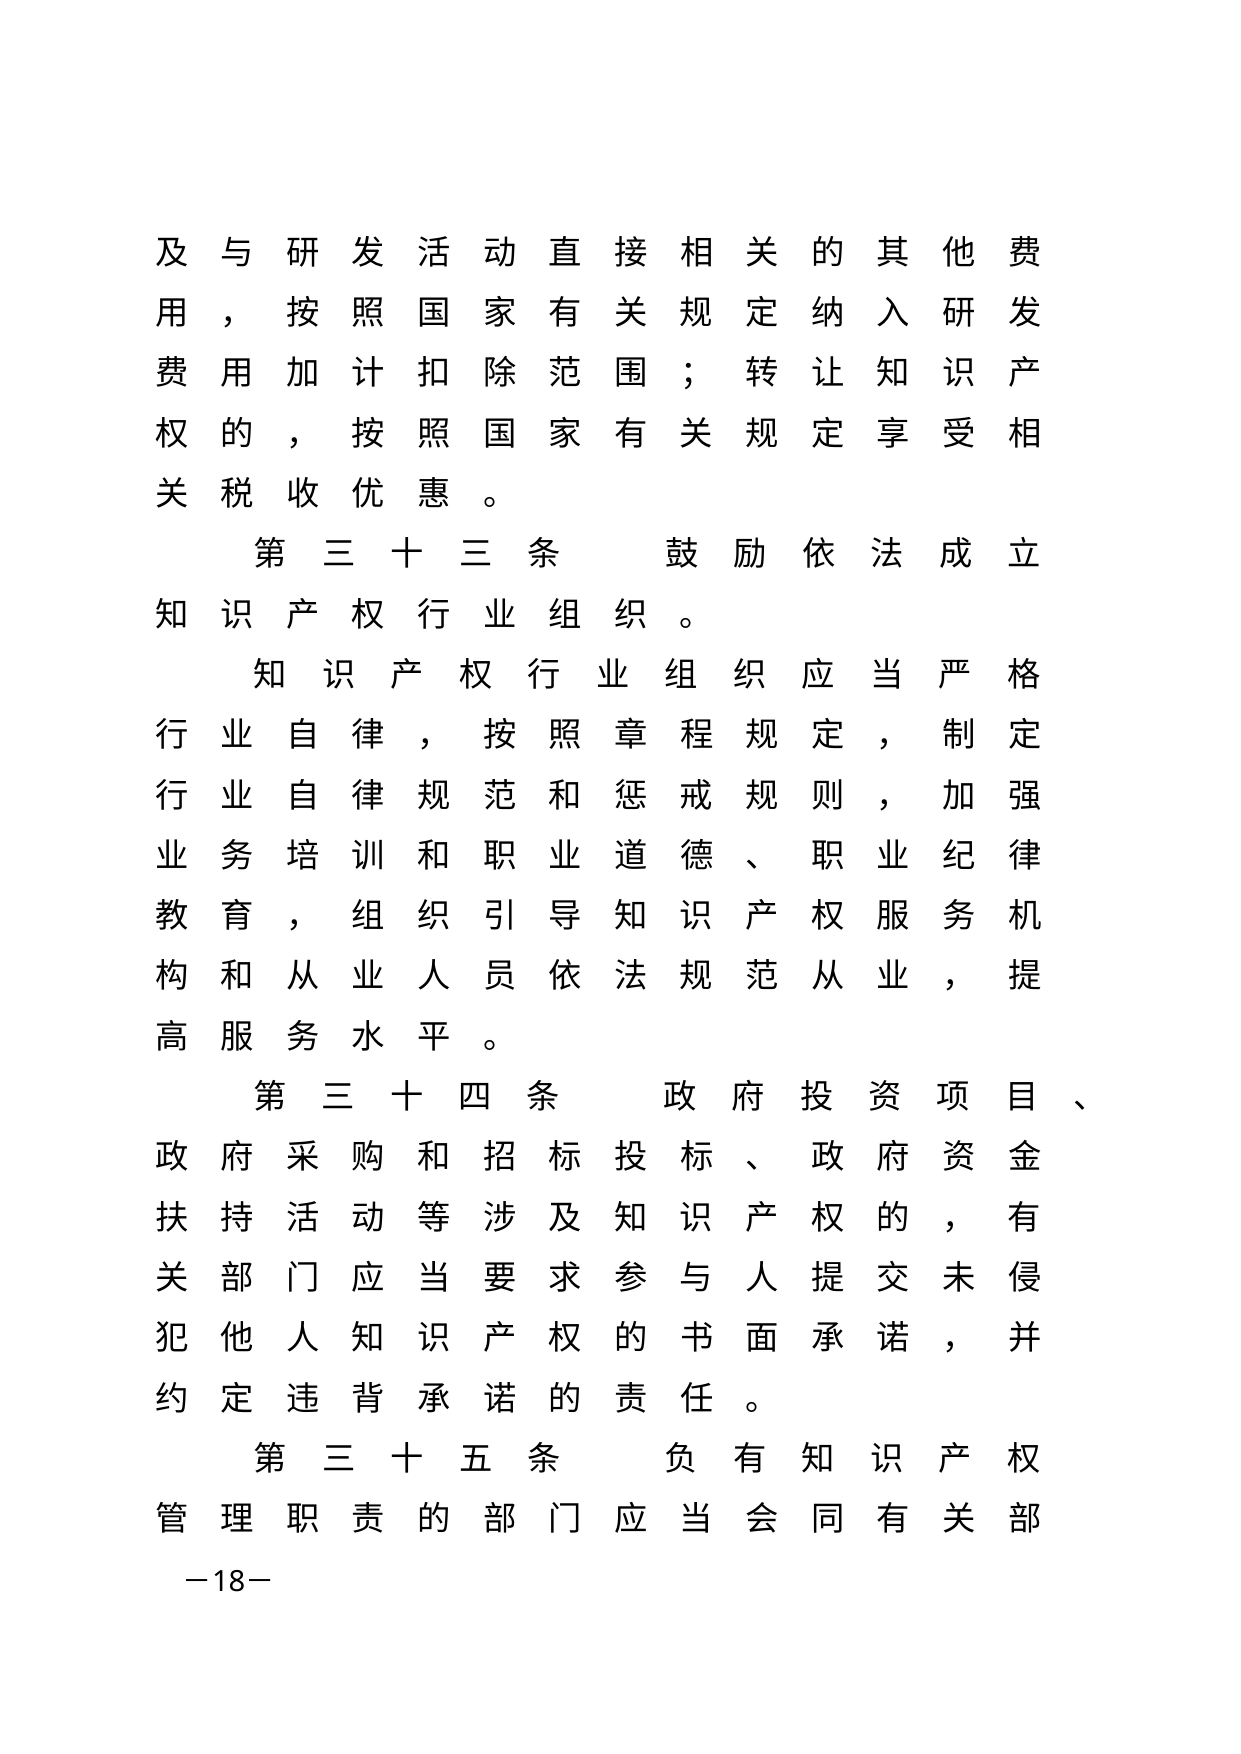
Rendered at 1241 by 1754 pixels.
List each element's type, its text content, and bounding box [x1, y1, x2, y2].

text 第三十二条 企业发生的知识产权申请费、注册费、代理费、研发成果的检索和评议费用，以及与研发活动直接相关的其他费用，按照国家有关规定纳入研发费用加计扣除范围；转让知识产权的，按照国家有关规定享受相关税收优惠。 [155, 219, 1073, 521]
text 第三十四条 政府投资项目、政府采购和招标投标、政府资金扶持活动等涉及知识产权的，有关部门应当要求参与人提交未侵犯他人知识产权的书面承诺，并约定违背承诺的责任。 [155, 1064, 1073, 1426]
text 第三十三条 鼓励依法成立知识产权行业组织。 [155, 521, 1073, 642]
text 第三十五条 负有知识产权管理职责的部门应当会同有关部门引导企业、高等学校、科研机构建立健全知识产权管理制度，落实知识产权管理规范，明确知识产权管理人员。 [155, 1426, 1073, 1546]
text 知识产权行业组织应当严格行业自律，按照章程规定，制定行业自律规范和惩戒规则，加强业务培训和职业道德、职业纪律教育，组织引导知识产权服务机构和从业人员依法规范从业，提高服务水平。 [155, 642, 1073, 1064]
